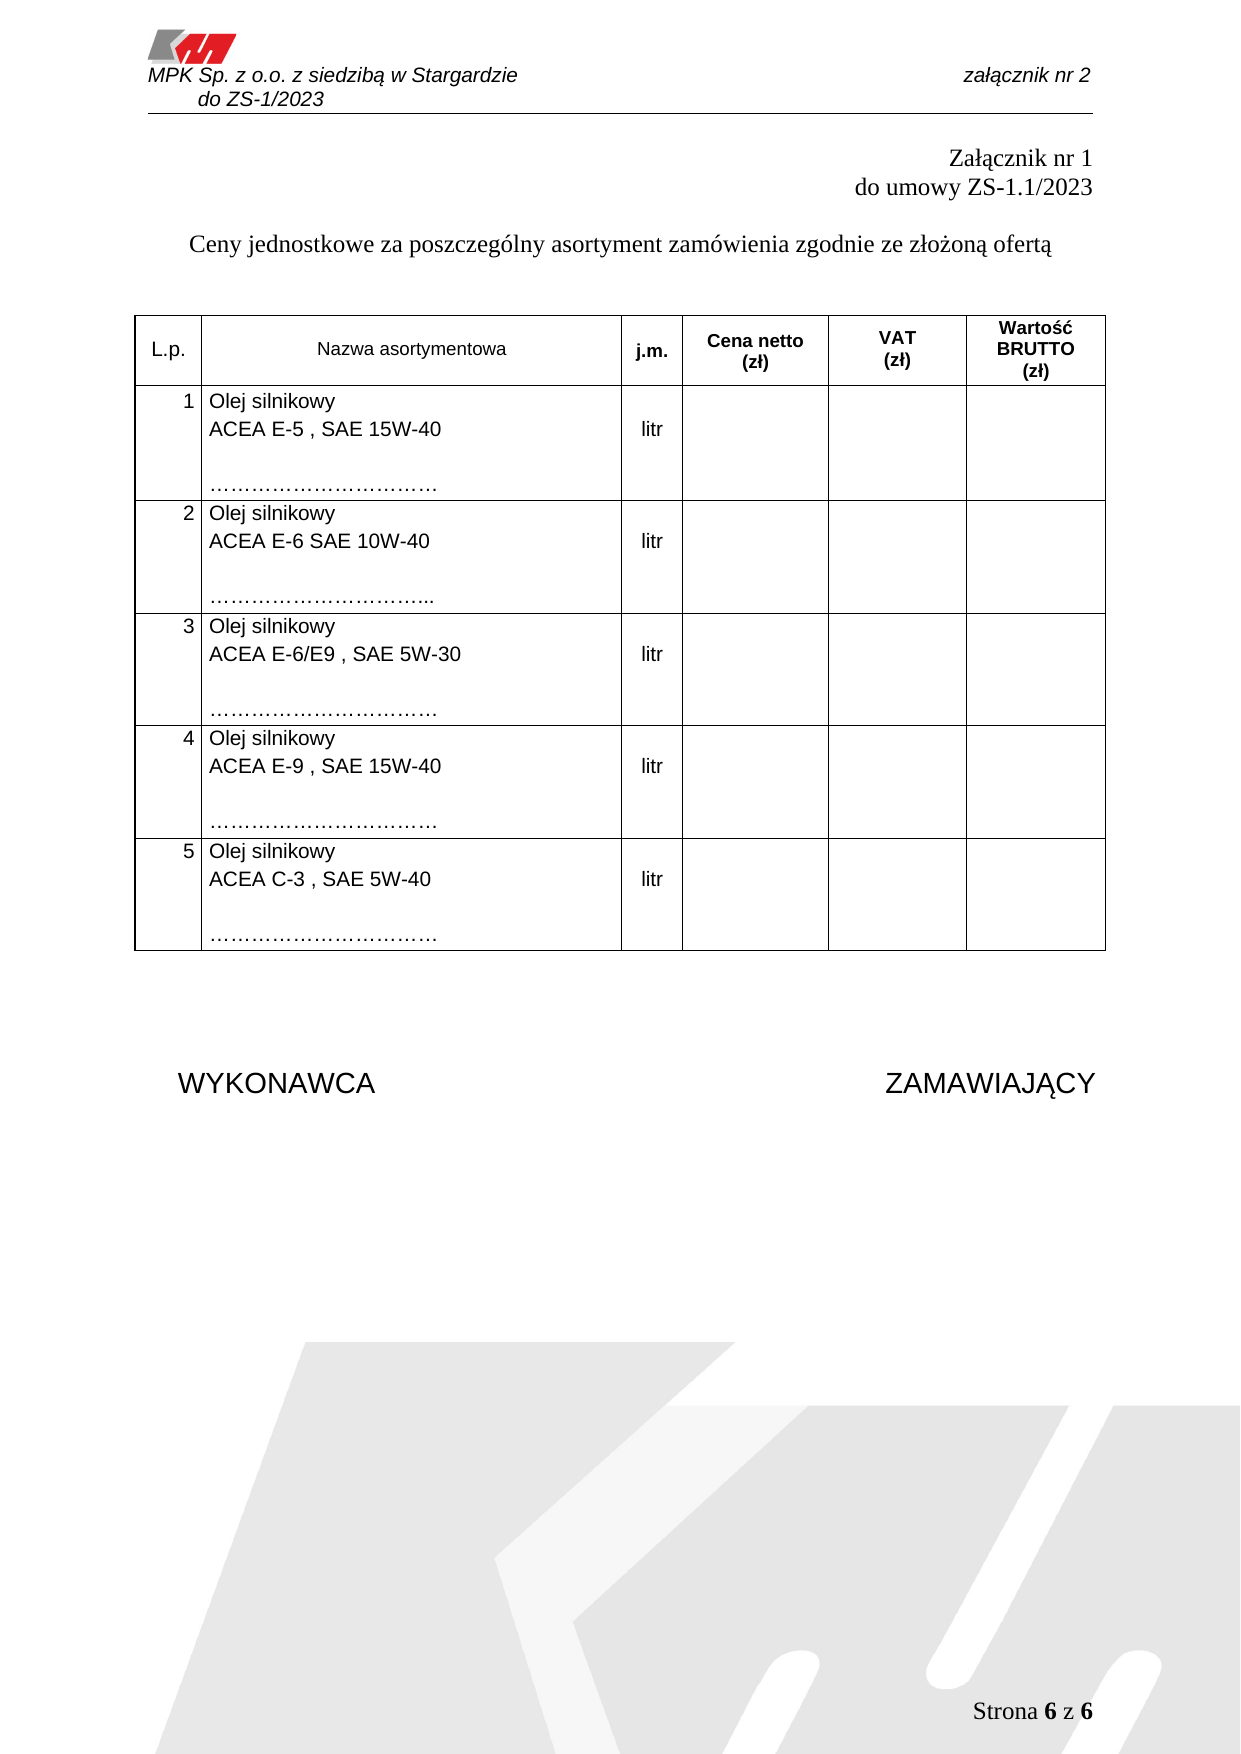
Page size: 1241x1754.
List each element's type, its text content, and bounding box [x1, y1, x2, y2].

table_cell [622, 839, 682, 867]
table_cell [829, 417, 966, 500]
table_cell [829, 754, 966, 837]
table_cell [622, 614, 682, 642]
table_cell 4 [136, 726, 201, 754]
table_cell [829, 839, 966, 867]
table_cell [683, 726, 828, 754]
text do umowy ZS-1.1/2023 [148, 172, 1093, 200]
table_cell [683, 614, 828, 642]
table_cell [967, 726, 1105, 754]
table_cell ACEA E-6 SAE 10W-40 …………………………... [202, 529, 621, 612]
text WYKONAWCA ZAMAWIAJĄCY [148, 1066, 1117, 1099]
table_cell [683, 417, 828, 500]
table_cell [683, 642, 828, 725]
table_cell Olej silnikowy [202, 726, 621, 754]
text Ceny jednostkowe za poszczególny asortyment zamówienia zgodnie ze złożoną ofertą [148, 229, 1093, 258]
table_cell [829, 614, 966, 642]
table_cell ACEA E-9 , SAE 15W-40 …………………………… [202, 754, 621, 837]
table_cell 5 [136, 839, 201, 867]
table_cell [683, 867, 828, 950]
table_cell 1 [136, 386, 201, 417]
table_cell [967, 501, 1105, 529]
table_cell litr [622, 529, 682, 612]
table_header L.p. [136, 316, 201, 385]
table_cell Olej silnikowy [202, 614, 621, 642]
table_cell [829, 642, 966, 725]
table_cell [683, 501, 828, 529]
table_cell [967, 529, 1105, 612]
table_cell [622, 726, 682, 754]
table_cell [967, 386, 1105, 417]
table_cell [622, 501, 682, 529]
table_cell [683, 839, 828, 867]
table_cell Olej silnikowy [202, 386, 621, 417]
table_cell [829, 867, 966, 950]
table_cell [967, 417, 1105, 500]
table_cell [622, 386, 682, 417]
table_cell [829, 529, 966, 612]
table_header Cena netto (zł) [683, 316, 828, 385]
table_header VAT (zł) [829, 316, 966, 385]
table_cell [967, 642, 1105, 725]
table_cell litr [622, 754, 682, 837]
table_cell [967, 839, 1105, 867]
table_cell ACEA E-6/E9 , SAE 5W-30 …………………………… [202, 642, 621, 725]
text Załącznik nr 1 [148, 143, 1093, 172]
table_cell [829, 386, 966, 417]
table_cell [683, 386, 828, 417]
table_header j.m. [622, 316, 682, 385]
table_cell litr [622, 642, 682, 725]
table_cell [136, 754, 201, 837]
table_cell [136, 867, 201, 950]
table_cell ACEA C-3 , SAE 5W-40 …………………………… [202, 867, 621, 950]
table_cell [136, 642, 201, 725]
table_cell [967, 754, 1105, 837]
picture [0, 0, 1241, 1754]
table_cell ACEA E-5 , SAE 15W-40 …………………………… [202, 417, 621, 500]
table_cell 3 [136, 614, 201, 642]
table_cell [829, 501, 966, 529]
table_cell [136, 417, 201, 500]
table_cell [136, 529, 201, 612]
table_header Nazwa asortymentowa [202, 316, 621, 385]
table_cell Olej silnikowy [202, 501, 621, 529]
table_cell [967, 867, 1105, 950]
table_cell [829, 726, 966, 754]
table_cell [683, 754, 828, 837]
table_cell 2 [136, 501, 201, 529]
table_cell [683, 529, 828, 612]
table_header Wartość BRUTTO (zł) [967, 316, 1105, 385]
table_cell [967, 614, 1105, 642]
table_cell Olej silnikowy [202, 839, 621, 867]
table_cell litr [622, 417, 682, 500]
table_cell litr [622, 867, 682, 950]
